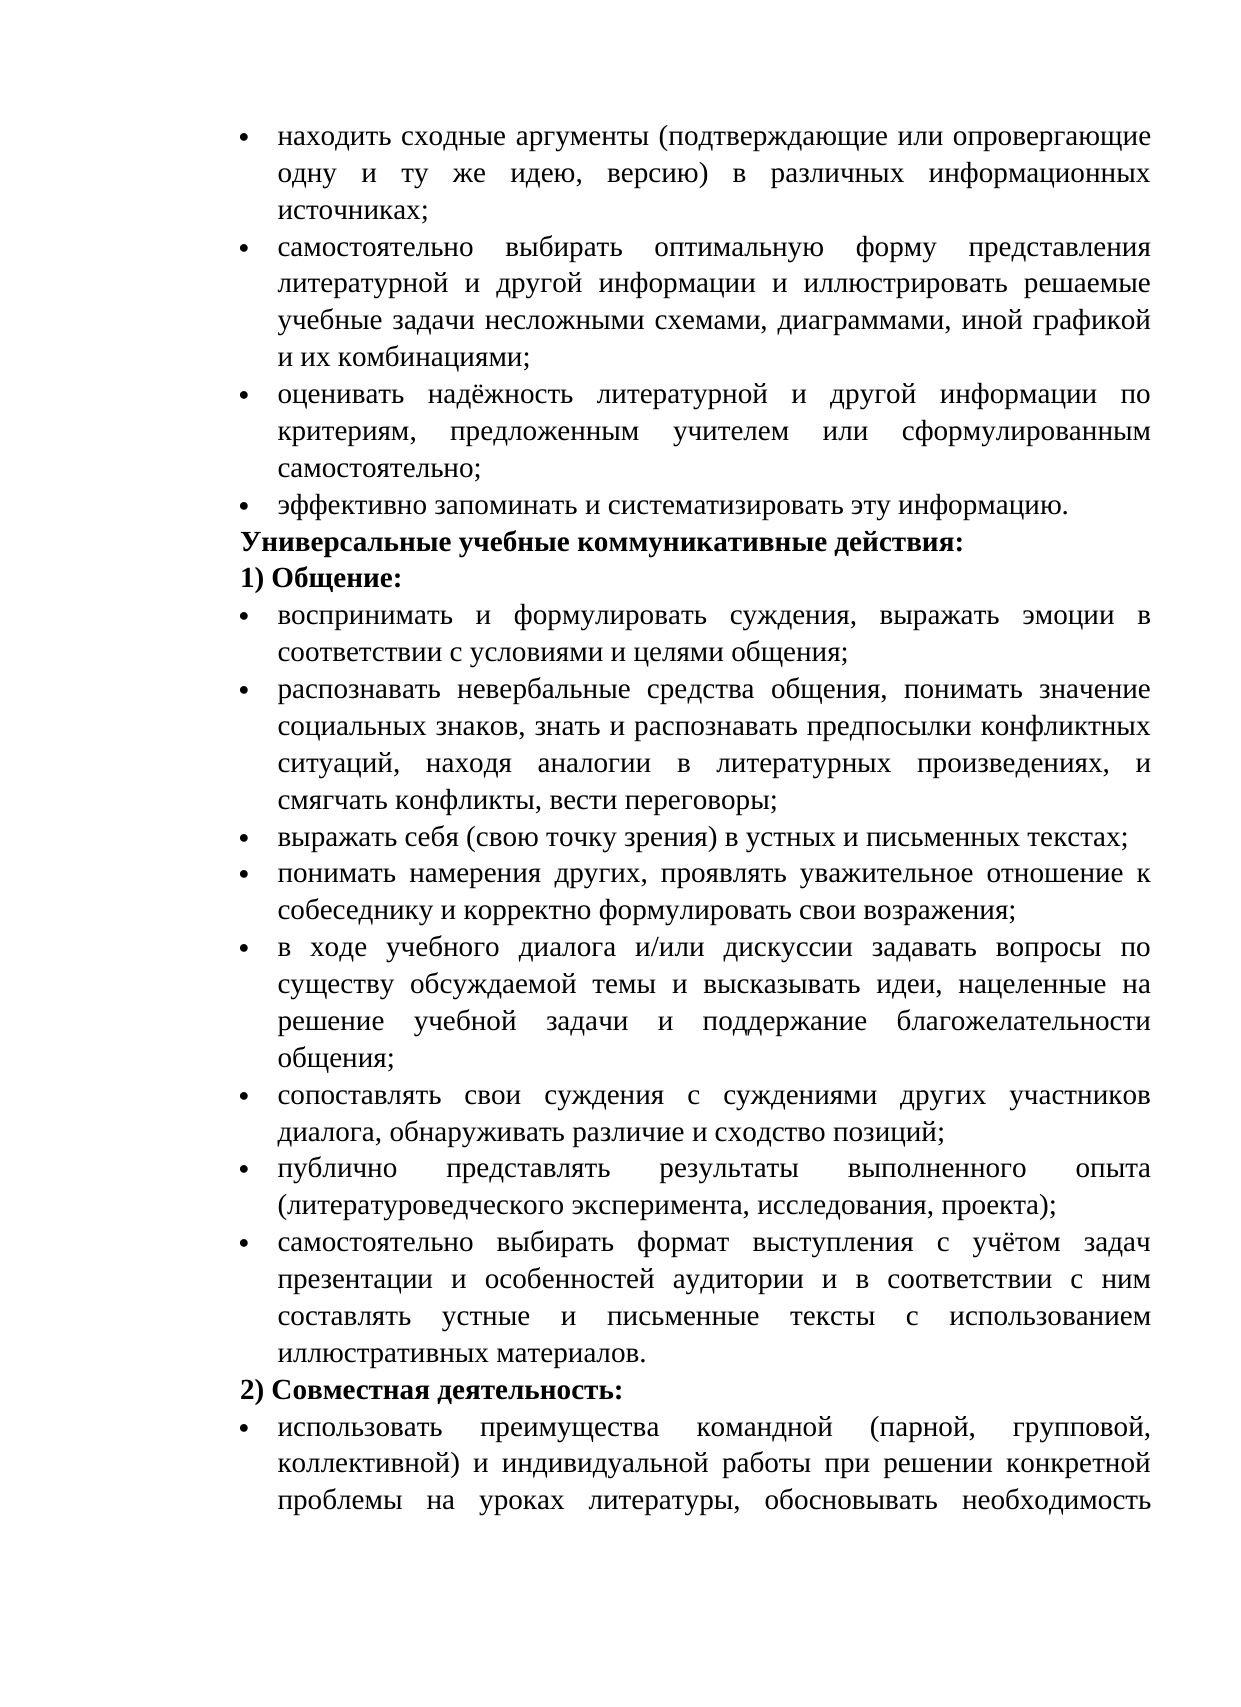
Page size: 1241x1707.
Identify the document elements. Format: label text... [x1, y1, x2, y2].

list в ходе учебного диалога и/или дискуссии задавать вопросы по существу обсуждаемой темы и высказывать идеи, нацеленные на решение учебной задачи и поддержание благожелательности общения; [240, 929, 1152, 1073]
text Универсальные учебные коммуникативные действия: [177, 524, 1152, 557]
list понимать намерения других, проявлять уважительное отношение к собеседнику и корректно формулировать свои возражения; [240, 856, 1152, 926]
list оценивать надёжность литературной и другой информации по критериям, предложенным учителем или сформулированным самостоятельно; [240, 376, 1152, 483]
list находить сходные аргументы (подтверждающие или опровергающие одну и ту же идею, версию) в различных информационных источниках; [240, 118, 1152, 225]
list распознавать невербальные средства общения, понимать значение социальных знаков, знать и распознавать предпосылки конфликтных ситуаций, находя аналогии в литературных произведениях, и смягчать конфликты, вести переговоры; [240, 671, 1152, 815]
text 2) Совместная деятельность: [177, 1372, 1152, 1405]
list публично представлять результаты выполненного опыта (литературоведческого эксперимента, исследования, проекта); [240, 1151, 1152, 1221]
text 1) Общение: [177, 561, 1152, 594]
list эффективно запоминать и систематизировать эту информацию. [240, 487, 1152, 520]
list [240, 1409, 1152, 1516]
list самостоятельно выбирать формат выступления с учётом задач презентации и особенностей аудитории и в соответствии с ним составлять устные и письменные тексты с использованием иллюстративных материалов. [240, 1224, 1152, 1368]
list самостоятельно выбирать оптимальную форму представления литературной и другой информации и иллюстрировать решаемые учебные задачи несложными схемами, диаграммами, иной графикой и их комбинациями; [240, 229, 1152, 373]
list сопоставлять свои суждения с суждениями других участников диалога, обнаруживать различие и сходство позиций; [240, 1077, 1152, 1147]
list выражать себя (свою точку зрения) в устных и письменных текстах; [240, 819, 1152, 852]
list воспринимать и формулировать суждения, выражать эмоции в соответствии с условиями и целями общения; [240, 597, 1152, 668]
